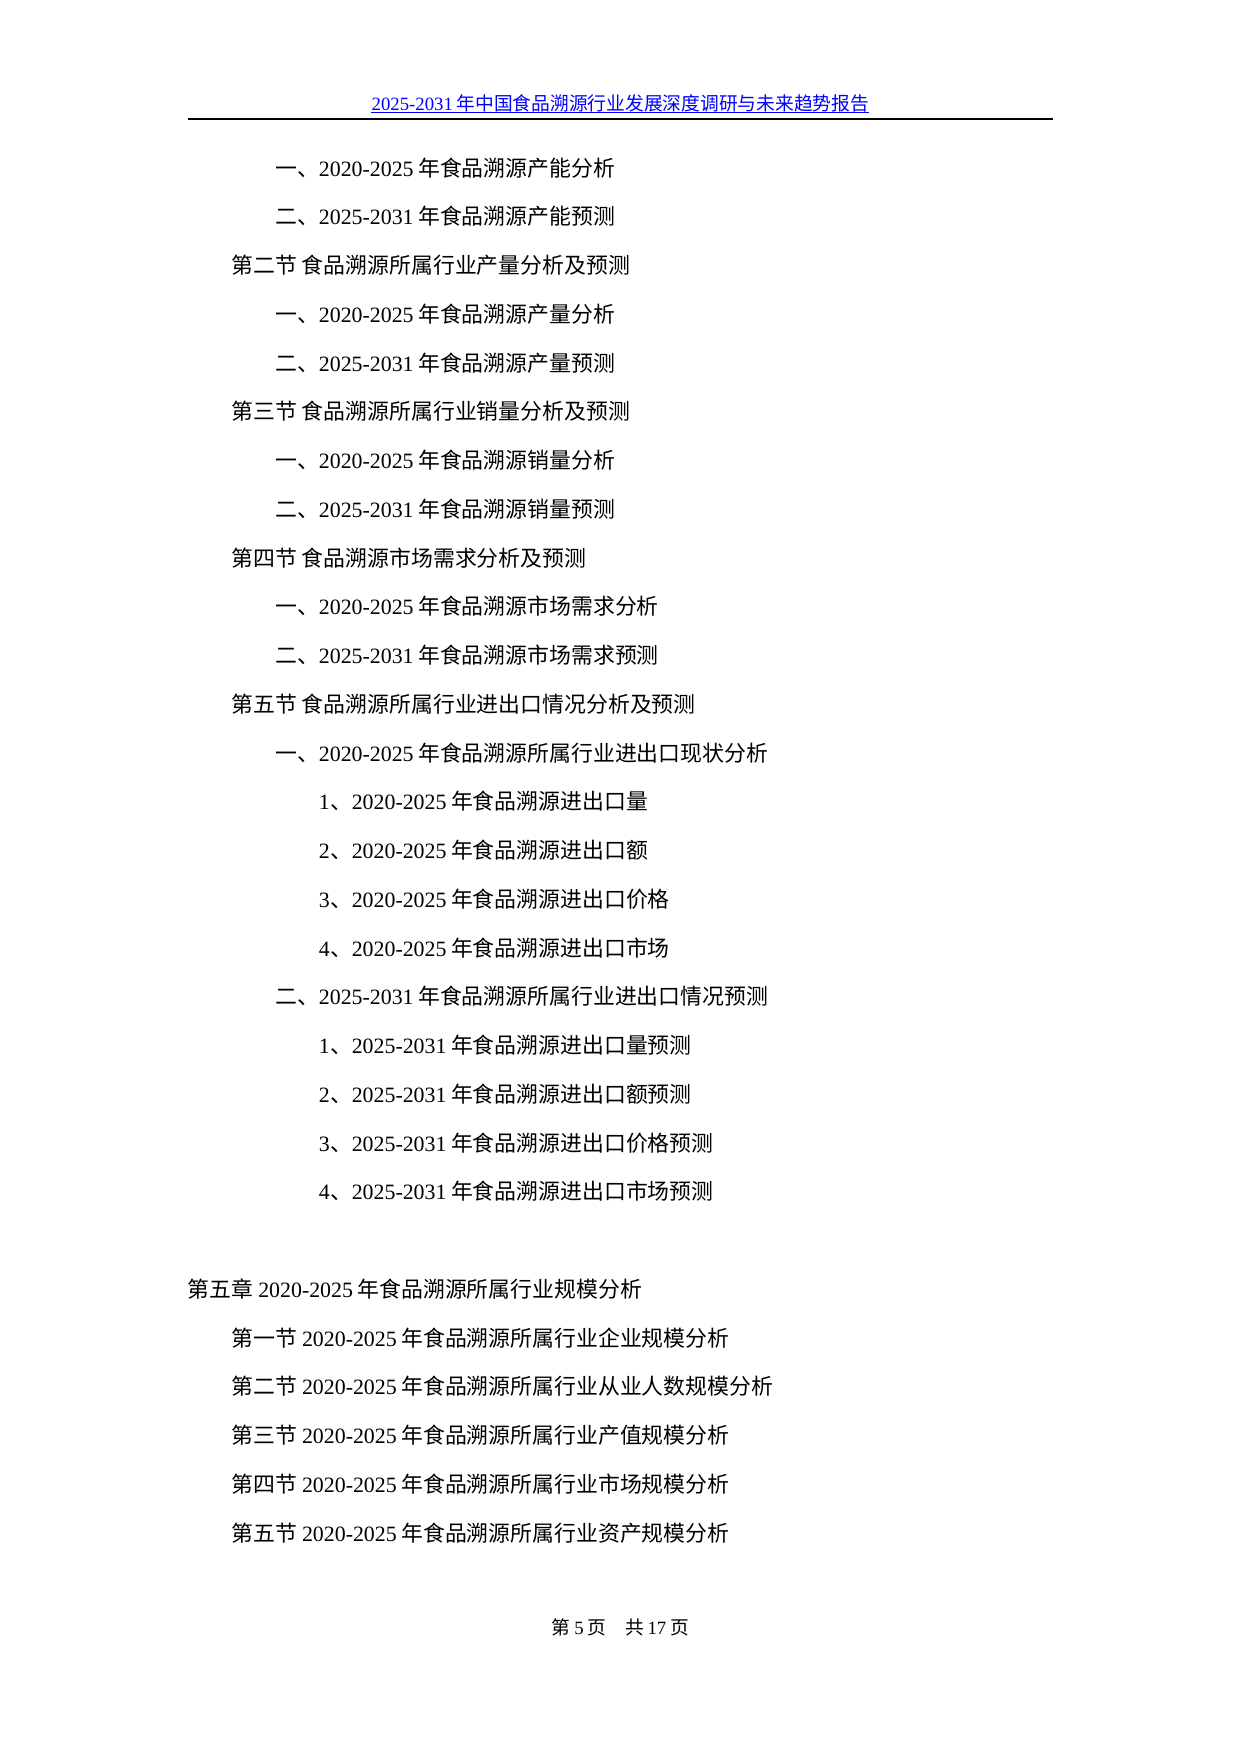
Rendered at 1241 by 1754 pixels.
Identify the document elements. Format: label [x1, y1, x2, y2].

text [187, 150, 1053, 1548]
